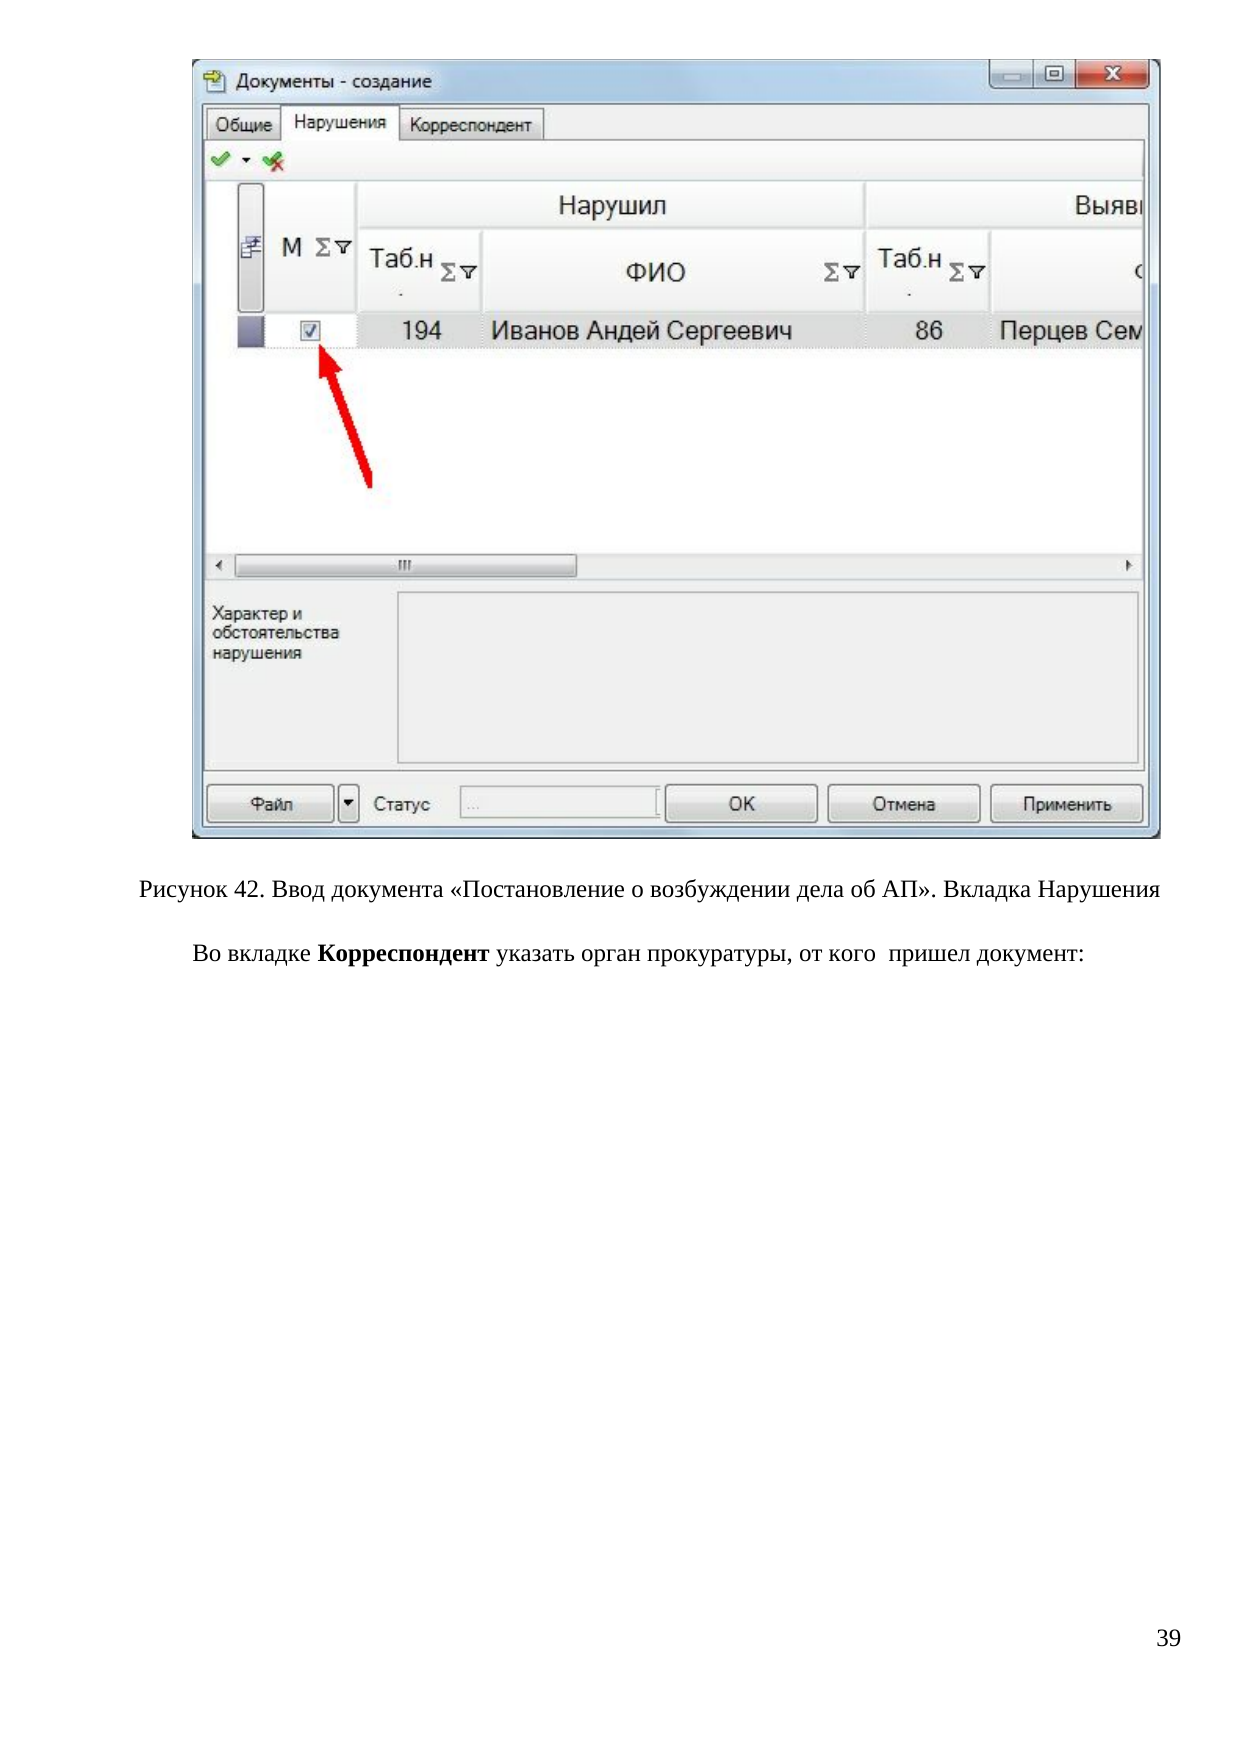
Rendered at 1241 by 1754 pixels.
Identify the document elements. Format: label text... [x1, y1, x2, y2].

text Рисунок 42. Ввод документа «Постановление о возбуждении дела об АП». Вкладка Нарушения [118, 874, 1181, 903]
picture [192, 59, 1161, 839]
text Во вкладке Корреспондент указать орган прокуратуры, от кого пришел документ: [118, 938, 1181, 967]
